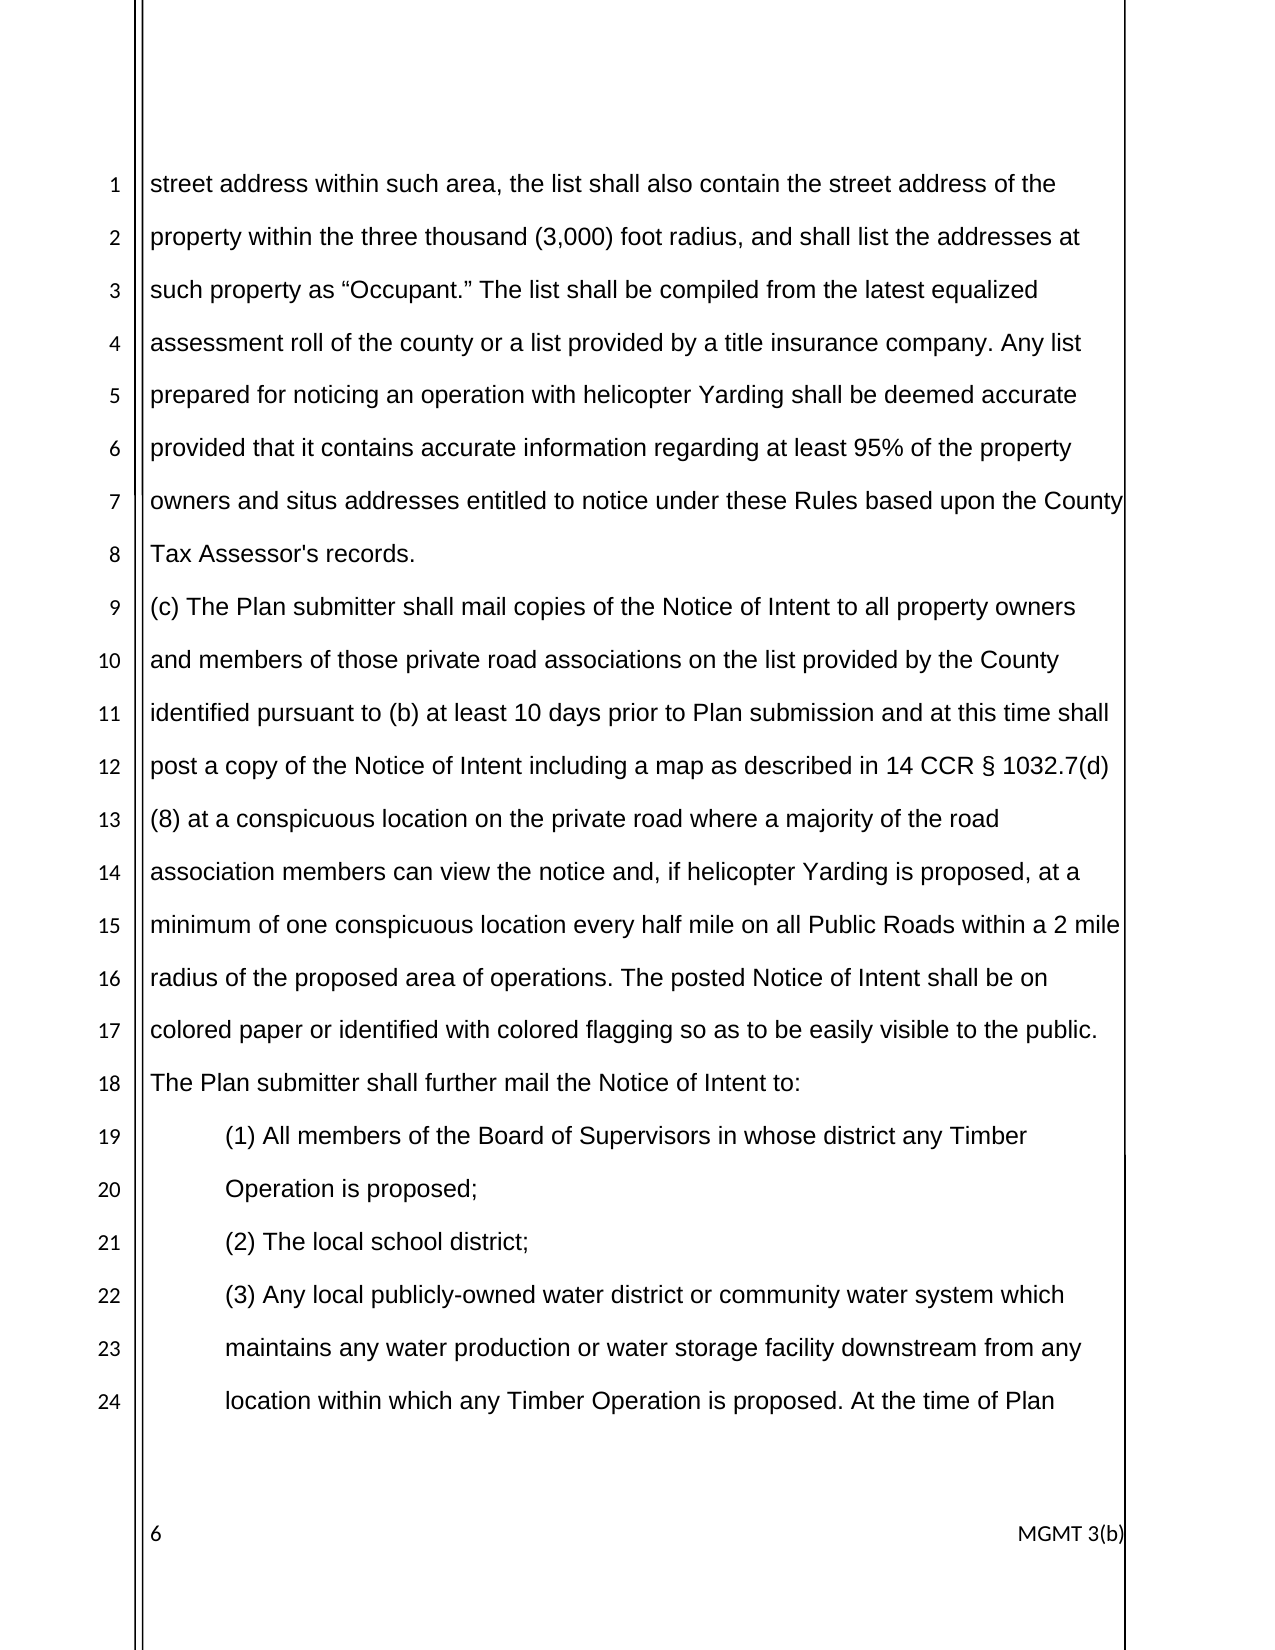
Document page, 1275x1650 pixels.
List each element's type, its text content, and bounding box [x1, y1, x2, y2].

text (c) The Plan submitter shall mail copies of the Notice of Intent to all property owners and members of those private road associations on the list provided by the County identified pursuant to (b) at least 10 days prior to Plan submission and at this time shall post a copy of the Notice of Intent including a map as described in 14 CCR § 1032.7(d)(8) at a conspicuous location on the private road where a majority of the road association members can view the notice and, if helicopter Yarding is proposed, at a minimum of one conspicuous location every half mile on all Public Roads within a 2 mile radius of the proposed area of operations. The posted Notice of Intent shall be on colored paper or identified with colored flagging so as to be easily visible to the public. The Plan submitter shall further mail the Notice of Intent to: [150, 573, 1125, 1102]
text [150, 150, 1125, 573]
text (2) The local school district; [150, 1208, 1125, 1261]
text (1) All members of the Board of Supervisors in whose district any Timber Operation is proposed; [225, 1102, 1125, 1208]
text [225, 1261, 1125, 1420]
